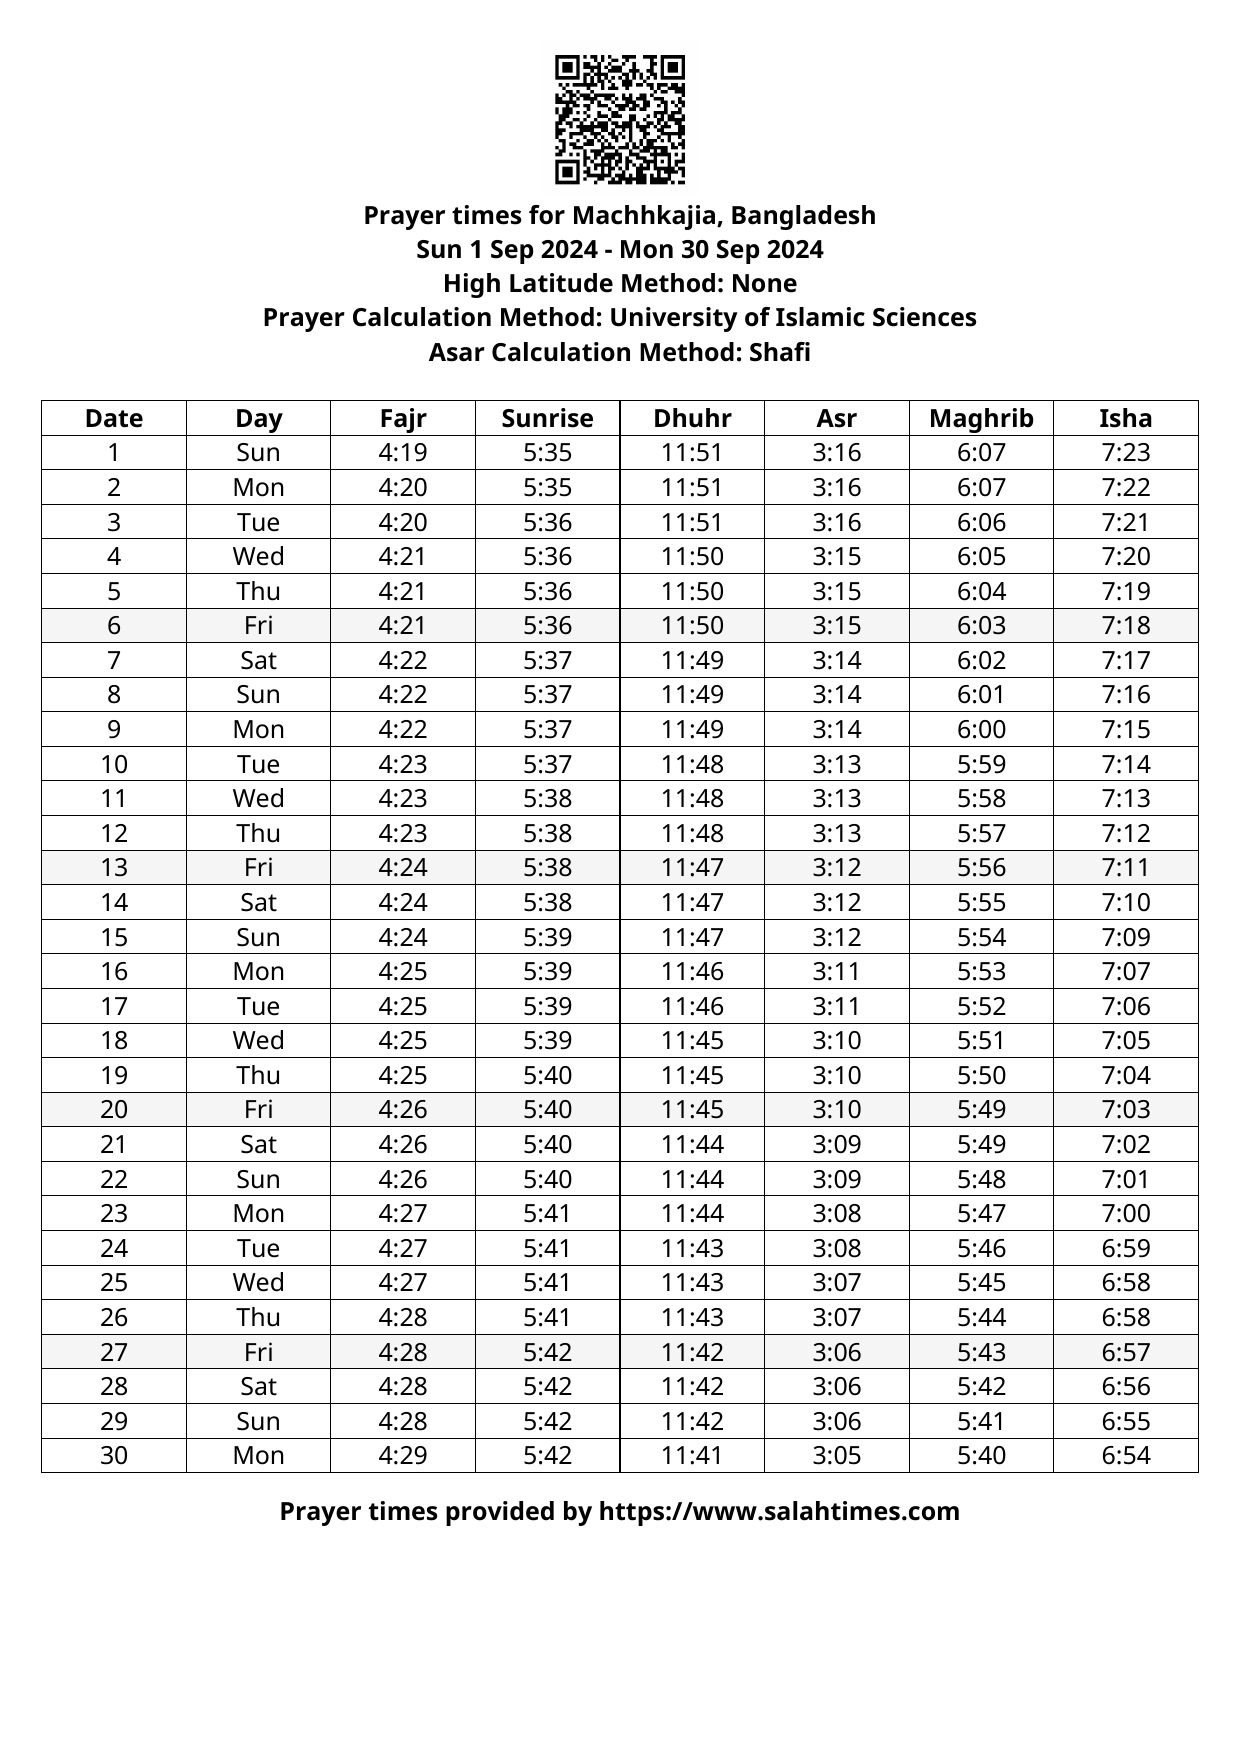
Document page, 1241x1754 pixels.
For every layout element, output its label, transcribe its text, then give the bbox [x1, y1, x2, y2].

table_cell 4:19 [331, 436, 475, 469]
table_cell 11:50 [621, 574, 764, 607]
table_cell 6:01 [910, 678, 1053, 711]
table_cell 11:43 [621, 1231, 764, 1264]
table_cell 4:25 [331, 1024, 475, 1057]
table_cell 7 [42, 643, 186, 677]
table_cell Fri [187, 851, 330, 884]
table_cell 6:57 [1054, 1335, 1198, 1368]
table_cell 3 [42, 505, 186, 538]
table_cell 11:50 [621, 539, 764, 573]
table_cell 11:47 [621, 920, 764, 953]
table_cell 5:39 [476, 954, 619, 988]
table_cell 6:07 [910, 470, 1053, 504]
table_cell 5:47 [910, 1196, 1053, 1230]
table_cell Mon [187, 954, 330, 988]
table_cell Fri [187, 1335, 330, 1368]
table_cell 4:20 [331, 505, 475, 538]
table_cell 6:54 [1054, 1439, 1198, 1472]
table_cell 3:08 [765, 1231, 909, 1264]
table_cell 11:41 [621, 1439, 764, 1472]
table_cell 4:27 [331, 1231, 475, 1264]
table_cell 3:06 [765, 1369, 909, 1403]
table_cell 11:43 [621, 1266, 764, 1299]
table_cell 7:20 [1054, 539, 1198, 573]
table_cell 3:13 [765, 816, 909, 849]
table_cell 11:42 [621, 1335, 764, 1368]
table_cell 5:44 [910, 1300, 1053, 1334]
table_cell 4:21 [331, 539, 475, 573]
table_cell 6:59 [1054, 1231, 1198, 1264]
table_cell 4:24 [331, 851, 475, 884]
table_cell 7:15 [1054, 712, 1198, 746]
table_cell 5:42 [476, 1335, 619, 1368]
table_header Fajr [331, 401, 475, 434]
table_cell 11 [42, 781, 186, 815]
table_cell 5:59 [910, 747, 1053, 780]
table_cell 3:09 [765, 1162, 909, 1195]
table_cell 4:29 [331, 1439, 475, 1472]
table_cell 5:37 [476, 678, 619, 711]
table_cell 7:09 [1054, 920, 1198, 953]
table_cell 11:49 [621, 712, 764, 746]
table_cell 2 [42, 470, 186, 504]
table_cell 5:46 [910, 1231, 1053, 1264]
table_cell 4 [42, 539, 186, 573]
table_cell 6:56 [1054, 1369, 1198, 1403]
table_cell 30 [42, 1439, 186, 1472]
table_cell 5:56 [910, 851, 1053, 884]
table_cell Sun [187, 436, 330, 469]
table_cell 5:37 [476, 747, 619, 780]
table_cell 4:24 [331, 920, 475, 953]
table_cell Sat [187, 1369, 330, 1403]
table_cell 3:10 [765, 1024, 909, 1057]
table_cell 11:51 [621, 436, 764, 469]
table_cell 4:28 [331, 1300, 475, 1334]
table_cell Mon [187, 1196, 330, 1230]
table_cell 7:03 [1054, 1093, 1198, 1126]
table_cell 6:05 [910, 539, 1053, 573]
table_cell 3:13 [765, 747, 909, 780]
table_cell Mon [187, 712, 330, 746]
table_cell 5:49 [910, 1093, 1053, 1126]
table_cell 6:03 [910, 609, 1053, 642]
table_cell 3:15 [765, 609, 909, 642]
table_cell 5:42 [910, 1369, 1053, 1403]
table_cell 7:04 [1054, 1058, 1198, 1092]
table_cell 7:13 [1054, 781, 1198, 815]
table_cell 6:00 [910, 712, 1053, 746]
table_cell 11:50 [621, 609, 764, 642]
table_cell 11:48 [621, 747, 764, 780]
table_cell 6:58 [1054, 1300, 1198, 1334]
table_cell 11:49 [621, 643, 764, 677]
table_cell 19 [42, 1058, 186, 1092]
table_cell 5:55 [910, 885, 1053, 919]
table_cell 11:44 [621, 1162, 764, 1195]
table_cell 3:06 [765, 1404, 909, 1437]
table_cell 3:14 [765, 712, 909, 746]
table_cell 5:36 [476, 539, 619, 573]
text Prayer times provided by https://www.salahtimes.com [42, 1494, 1198, 1528]
table_cell 6 [42, 609, 186, 642]
table_cell 11:47 [621, 851, 764, 884]
table_cell 5:39 [476, 920, 619, 953]
table_cell Tue [187, 1231, 330, 1264]
table_cell Sat [187, 885, 330, 919]
table_cell 7:00 [1054, 1196, 1198, 1230]
table_header Sunrise [476, 401, 619, 434]
table_cell 5:41 [476, 1196, 619, 1230]
table_cell 5:41 [910, 1404, 1053, 1437]
table_cell Fri [187, 609, 330, 642]
picture [542, 41, 699, 198]
table_cell 3:14 [765, 678, 909, 711]
table_cell 28 [42, 1369, 186, 1403]
table_cell 3:14 [765, 643, 909, 677]
table_cell 7:01 [1054, 1162, 1198, 1195]
table_cell 15 [42, 920, 186, 953]
table_cell 5:35 [476, 436, 619, 469]
table_cell 5:38 [476, 885, 619, 919]
table_cell 27 [42, 1335, 186, 1368]
table_cell 6:04 [910, 574, 1053, 607]
table_cell Sun [187, 678, 330, 711]
table_cell 11:46 [621, 954, 764, 988]
table_cell Thu [187, 574, 330, 607]
table_cell 3:07 [765, 1266, 909, 1299]
table_cell 7:02 [1054, 1127, 1198, 1161]
table_cell 3:12 [765, 851, 909, 884]
table_cell 4:27 [331, 1196, 475, 1230]
table_cell 4:25 [331, 989, 475, 1022]
table_cell 16 [42, 954, 186, 988]
table_cell 1 [42, 436, 186, 469]
table_cell 3:10 [765, 1058, 909, 1092]
table_cell 5:36 [476, 574, 619, 607]
table_cell 5:39 [476, 1024, 619, 1057]
table_cell 5:40 [910, 1439, 1053, 1472]
table_cell 4:23 [331, 816, 475, 849]
table_cell 7:18 [1054, 609, 1198, 642]
table_cell 5:40 [476, 1162, 619, 1195]
table_cell Tue [187, 747, 330, 780]
table_cell 4:21 [331, 609, 475, 642]
table_cell 25 [42, 1266, 186, 1299]
table_cell 11:51 [621, 470, 764, 504]
table_cell 5:41 [476, 1231, 619, 1264]
table_cell 7:05 [1054, 1024, 1198, 1057]
table_cell 6:58 [1054, 1266, 1198, 1299]
table_cell 5:40 [476, 1058, 619, 1092]
table_cell 11:51 [621, 505, 764, 538]
table_cell 11:49 [621, 678, 764, 711]
table_cell 11:45 [621, 1093, 764, 1126]
table_cell 17 [42, 989, 186, 1022]
table_cell 4:23 [331, 747, 475, 780]
table_cell 5:37 [476, 712, 619, 746]
table_cell Sun [187, 1404, 330, 1437]
table_cell 3:06 [765, 1335, 909, 1368]
table_cell 11:47 [621, 885, 764, 919]
text Sun 1 Sep 2024 - Mon 30 Sep 2024 [42, 232, 1198, 266]
table_cell 11:48 [621, 816, 764, 849]
table_cell 4:21 [331, 574, 475, 607]
table_cell 6:06 [910, 505, 1053, 538]
table_cell 4:22 [331, 712, 475, 746]
table_cell 5 [42, 574, 186, 607]
text Prayer Calculation Method: University of Islamic Sciences [42, 300, 1198, 334]
table_cell 14 [42, 885, 186, 919]
table_cell 7:22 [1054, 470, 1198, 504]
table_cell 12 [42, 816, 186, 849]
table_cell 5:42 [476, 1369, 619, 1403]
table_cell 29 [42, 1404, 186, 1437]
text Prayer times for Machhkajia, Bangladesh [42, 198, 1198, 232]
text High Latitude Method: None [42, 266, 1198, 300]
table_cell 21 [42, 1127, 186, 1161]
table_cell 5:50 [910, 1058, 1053, 1092]
table_cell 7:12 [1054, 816, 1198, 849]
table_cell 3:05 [765, 1439, 909, 1472]
table_cell 3:10 [765, 1093, 909, 1126]
table_cell 3:15 [765, 539, 909, 573]
table_cell 3:16 [765, 505, 909, 538]
table_cell Wed [187, 781, 330, 815]
table_cell 4:27 [331, 1266, 475, 1299]
table_cell 5:39 [476, 989, 619, 1022]
table_cell 24 [42, 1231, 186, 1264]
table_cell Sun [187, 920, 330, 953]
table_cell 5:41 [476, 1300, 619, 1334]
table_cell 11:44 [621, 1127, 764, 1161]
table_cell 5:38 [476, 816, 619, 849]
table_cell 4:26 [331, 1093, 475, 1126]
table_cell 7:10 [1054, 885, 1198, 919]
table_cell 7:17 [1054, 643, 1198, 677]
table_cell 5:51 [910, 1024, 1053, 1057]
table_cell 11:42 [621, 1369, 764, 1403]
table_cell 7:11 [1054, 851, 1198, 884]
table_cell Tue [187, 505, 330, 538]
table_cell 5:43 [910, 1335, 1053, 1368]
table_cell 5:42 [476, 1439, 619, 1472]
table_cell 7:23 [1054, 436, 1198, 469]
table_cell 5:36 [476, 505, 619, 538]
text Asar Calculation Method: Shafi [42, 334, 1198, 368]
table_cell 5:40 [476, 1093, 619, 1126]
table_cell Mon [187, 470, 330, 504]
table_cell 9 [42, 712, 186, 746]
table_cell Wed [187, 1024, 330, 1057]
table_cell 5:38 [476, 781, 619, 815]
table_cell 4:20 [331, 470, 475, 504]
table_cell 3:07 [765, 1300, 909, 1334]
table_cell 7:06 [1054, 989, 1198, 1022]
table_cell 4:25 [331, 954, 475, 988]
table_cell Wed [187, 1266, 330, 1299]
table_cell Sat [187, 1127, 330, 1161]
table_header Dhuhr [621, 401, 764, 434]
table_cell 3:12 [765, 920, 909, 953]
table_cell 5:45 [910, 1266, 1053, 1299]
table_cell Thu [187, 1058, 330, 1092]
table_cell 11:43 [621, 1300, 764, 1334]
table_cell 5:41 [476, 1266, 619, 1299]
table_cell 20 [42, 1093, 186, 1126]
table_cell 10 [42, 747, 186, 780]
table_cell 5:35 [476, 470, 619, 504]
table_cell 5:42 [476, 1404, 619, 1437]
table_cell 3:11 [765, 954, 909, 988]
table_cell 7:21 [1054, 505, 1198, 538]
table_cell 4:28 [331, 1335, 475, 1368]
table_header Date [42, 401, 186, 434]
table_cell 4:26 [331, 1127, 475, 1161]
table_cell 4:26 [331, 1162, 475, 1195]
table_cell Mon [187, 1439, 330, 1472]
table_cell 5:37 [476, 643, 619, 677]
table_cell 6:55 [1054, 1404, 1198, 1437]
table_cell 3:16 [765, 470, 909, 504]
table_header Day [187, 401, 330, 434]
table_cell 3:11 [765, 989, 909, 1022]
table_cell 26 [42, 1300, 186, 1334]
table_cell 11:45 [621, 1024, 764, 1057]
table_cell 7:16 [1054, 678, 1198, 711]
table_cell Sun [187, 1162, 330, 1195]
table_cell 7:07 [1054, 954, 1198, 988]
table_cell 3:12 [765, 885, 909, 919]
table_cell Wed [187, 539, 330, 573]
table_cell 3:09 [765, 1127, 909, 1161]
table_cell Thu [187, 816, 330, 849]
table_cell 3:08 [765, 1196, 909, 1230]
table_cell 5:48 [910, 1162, 1053, 1195]
table_cell 7:19 [1054, 574, 1198, 607]
table_cell 4:22 [331, 643, 475, 677]
table_cell 11:44 [621, 1196, 764, 1230]
table_cell Fri [187, 1093, 330, 1126]
table_cell 7:14 [1054, 747, 1198, 780]
table_cell 11:45 [621, 1058, 764, 1092]
table_cell 6:02 [910, 643, 1053, 677]
table_cell 3:15 [765, 574, 909, 607]
table_cell 5:36 [476, 609, 619, 642]
table_cell 22 [42, 1162, 186, 1195]
table_cell Tue [187, 989, 330, 1022]
table_cell 11:48 [621, 781, 764, 815]
table_cell 4:24 [331, 885, 475, 919]
table_header Asr [765, 401, 909, 434]
table_cell 5:54 [910, 920, 1053, 953]
table_cell 5:49 [910, 1127, 1053, 1161]
table_cell 18 [42, 1024, 186, 1057]
table_cell 4:28 [331, 1369, 475, 1403]
table_cell Thu [187, 1300, 330, 1334]
table_cell 23 [42, 1196, 186, 1230]
table_cell 4:22 [331, 678, 475, 711]
table_cell 11:46 [621, 989, 764, 1022]
table_cell 3:16 [765, 436, 909, 469]
table_cell 13 [42, 851, 186, 884]
table_cell 11:42 [621, 1404, 764, 1437]
table_cell Sat [187, 643, 330, 677]
table_cell 5:58 [910, 781, 1053, 815]
table_cell 8 [42, 678, 186, 711]
table_cell 5:40 [476, 1127, 619, 1161]
table_header Maghrib [910, 401, 1053, 434]
table_cell 4:28 [331, 1404, 475, 1437]
table_header Isha [1054, 401, 1198, 434]
table_cell 4:23 [331, 781, 475, 815]
table_cell 5:57 [910, 816, 1053, 849]
table_cell 5:52 [910, 989, 1053, 1022]
table_cell 5:53 [910, 954, 1053, 988]
table_cell 6:07 [910, 436, 1053, 469]
table_cell 3:13 [765, 781, 909, 815]
table_cell 5:38 [476, 851, 619, 884]
table_cell 4:25 [331, 1058, 475, 1092]
